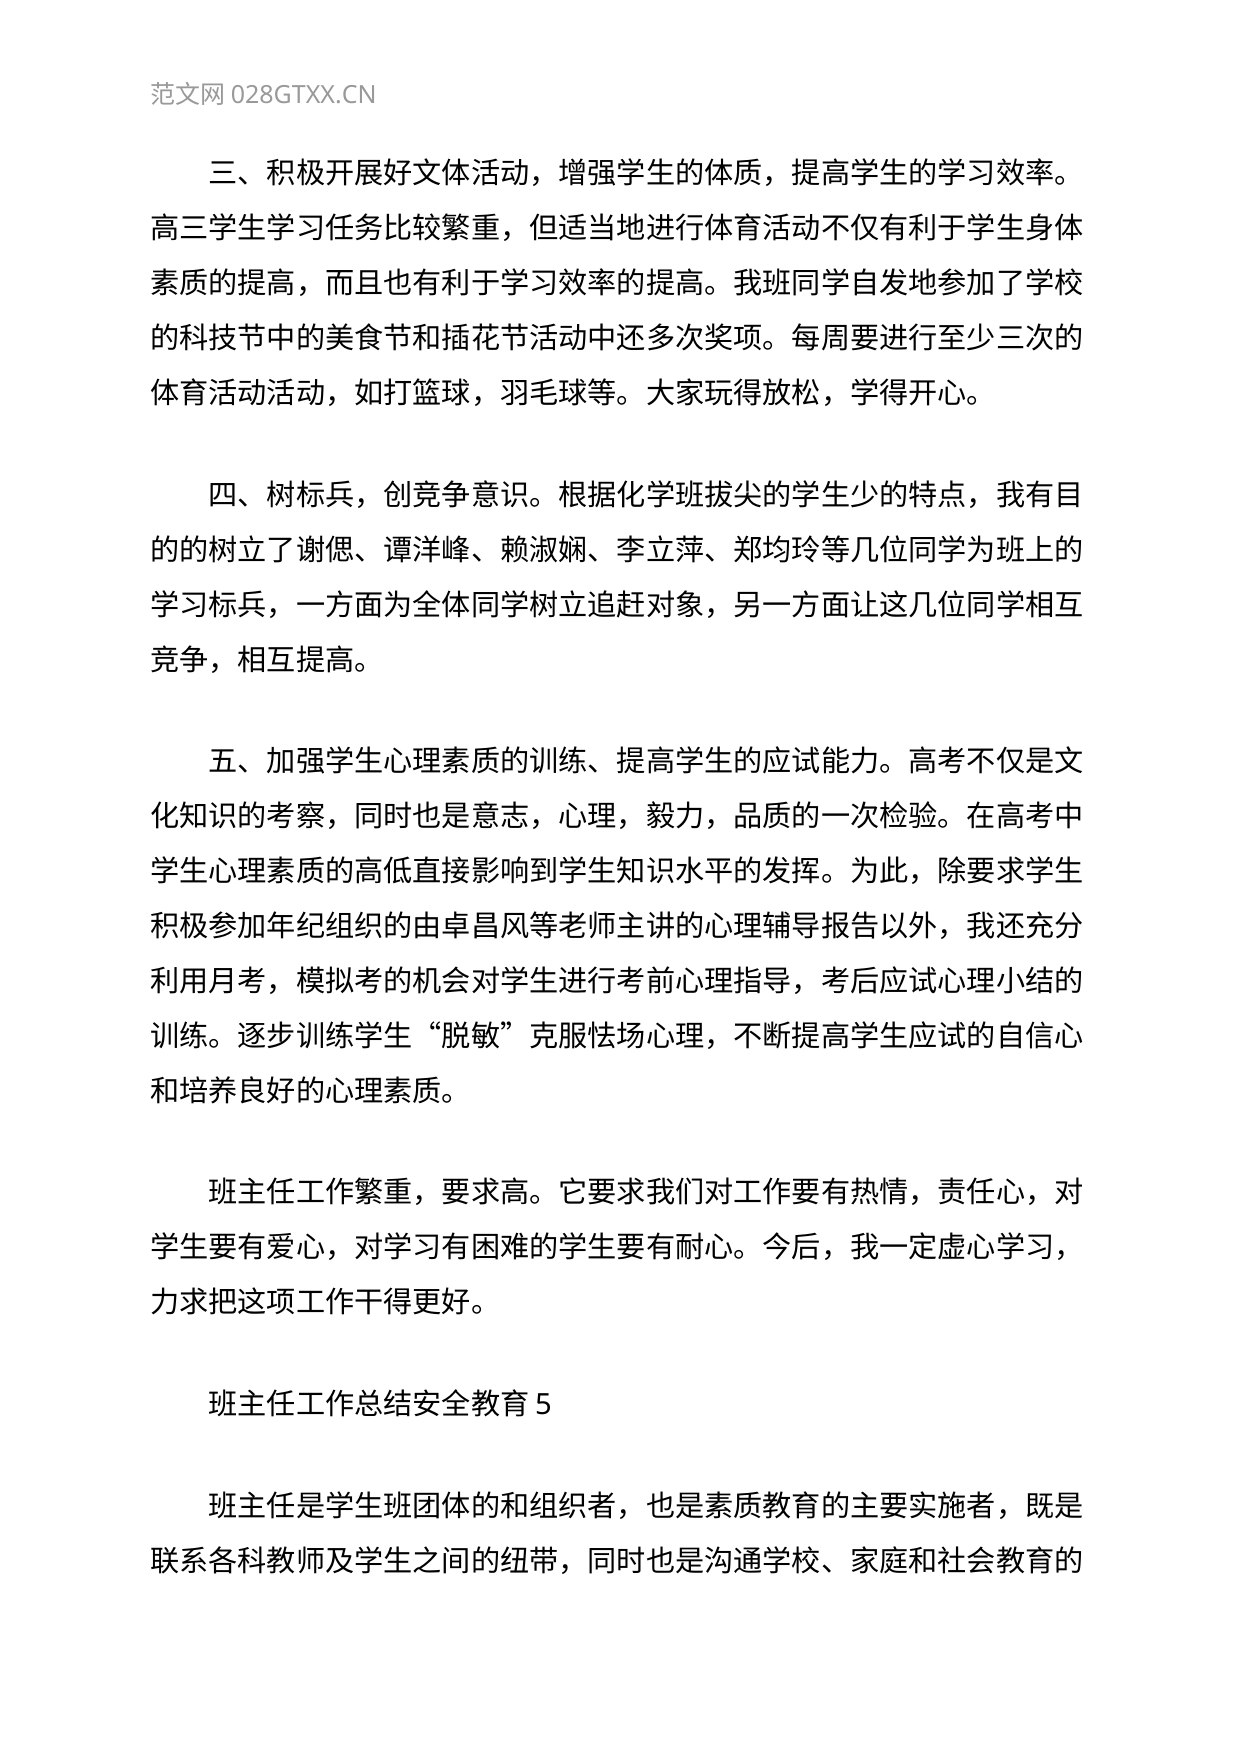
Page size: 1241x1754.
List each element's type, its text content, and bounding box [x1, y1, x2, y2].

text 五、加强学生心理素质的训练、提高学生的应试能力。高考不仅是文化知识的考察，同时也是意志，心理，毅力，品质的一次检验。在高考中学生心理素质的高低直接影响到学生知识水平的发挥。为此，除要求学生积极参加年纪组织的由卓昌风等老师主讲的心理辅导报告以外，我还充分利用月考，模拟考的机会对学生进行考前心理指导，考后应试心理小结的训练。逐步训练学生“脱敏”克服怯场心理，不断提高学生应试的自信心和培养良好的心理素质。 [150, 738, 1090, 1109]
text 三、积极开展好文体活动，增强学生的体质，提高学生的学习效率。高三学生学习任务比较繁重，但适当地进行体育活动不仅有利于学生身体素质的提高，而且也有利于学习效率的提高。我班同学自发地参加了学校的科技节中的美食节和插花节活动中还多次奖项。每周要进行至少三次的体育活动活动，如打篮球，羽毛球等。大家玩得放松，学得开心。 [150, 150, 1090, 412]
text 班主任工作总结安全教育5 [150, 1381, 1090, 1423]
text 四、树标兵，创竞争意识。根据化学班拔尖的学生少的特点，我有目的的树立了谢偲、谭洋峰、赖淑娴、李立萍、郑均玲等几位同学为班上的学习标兵，一方面为全体同学树立追赶对象，另一方面让这几位同学相互竞争，相互提高。 [150, 471, 1090, 678]
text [150, 1482, 1090, 1580]
text 班主任工作繁重，要求高。它要求我们对工作要有热情，责任心，对学生要有爱心，对学习有困难的学生要有耐心。今后，我一定虚心学习，力求把这项工作干得更好。 [150, 1169, 1090, 1321]
